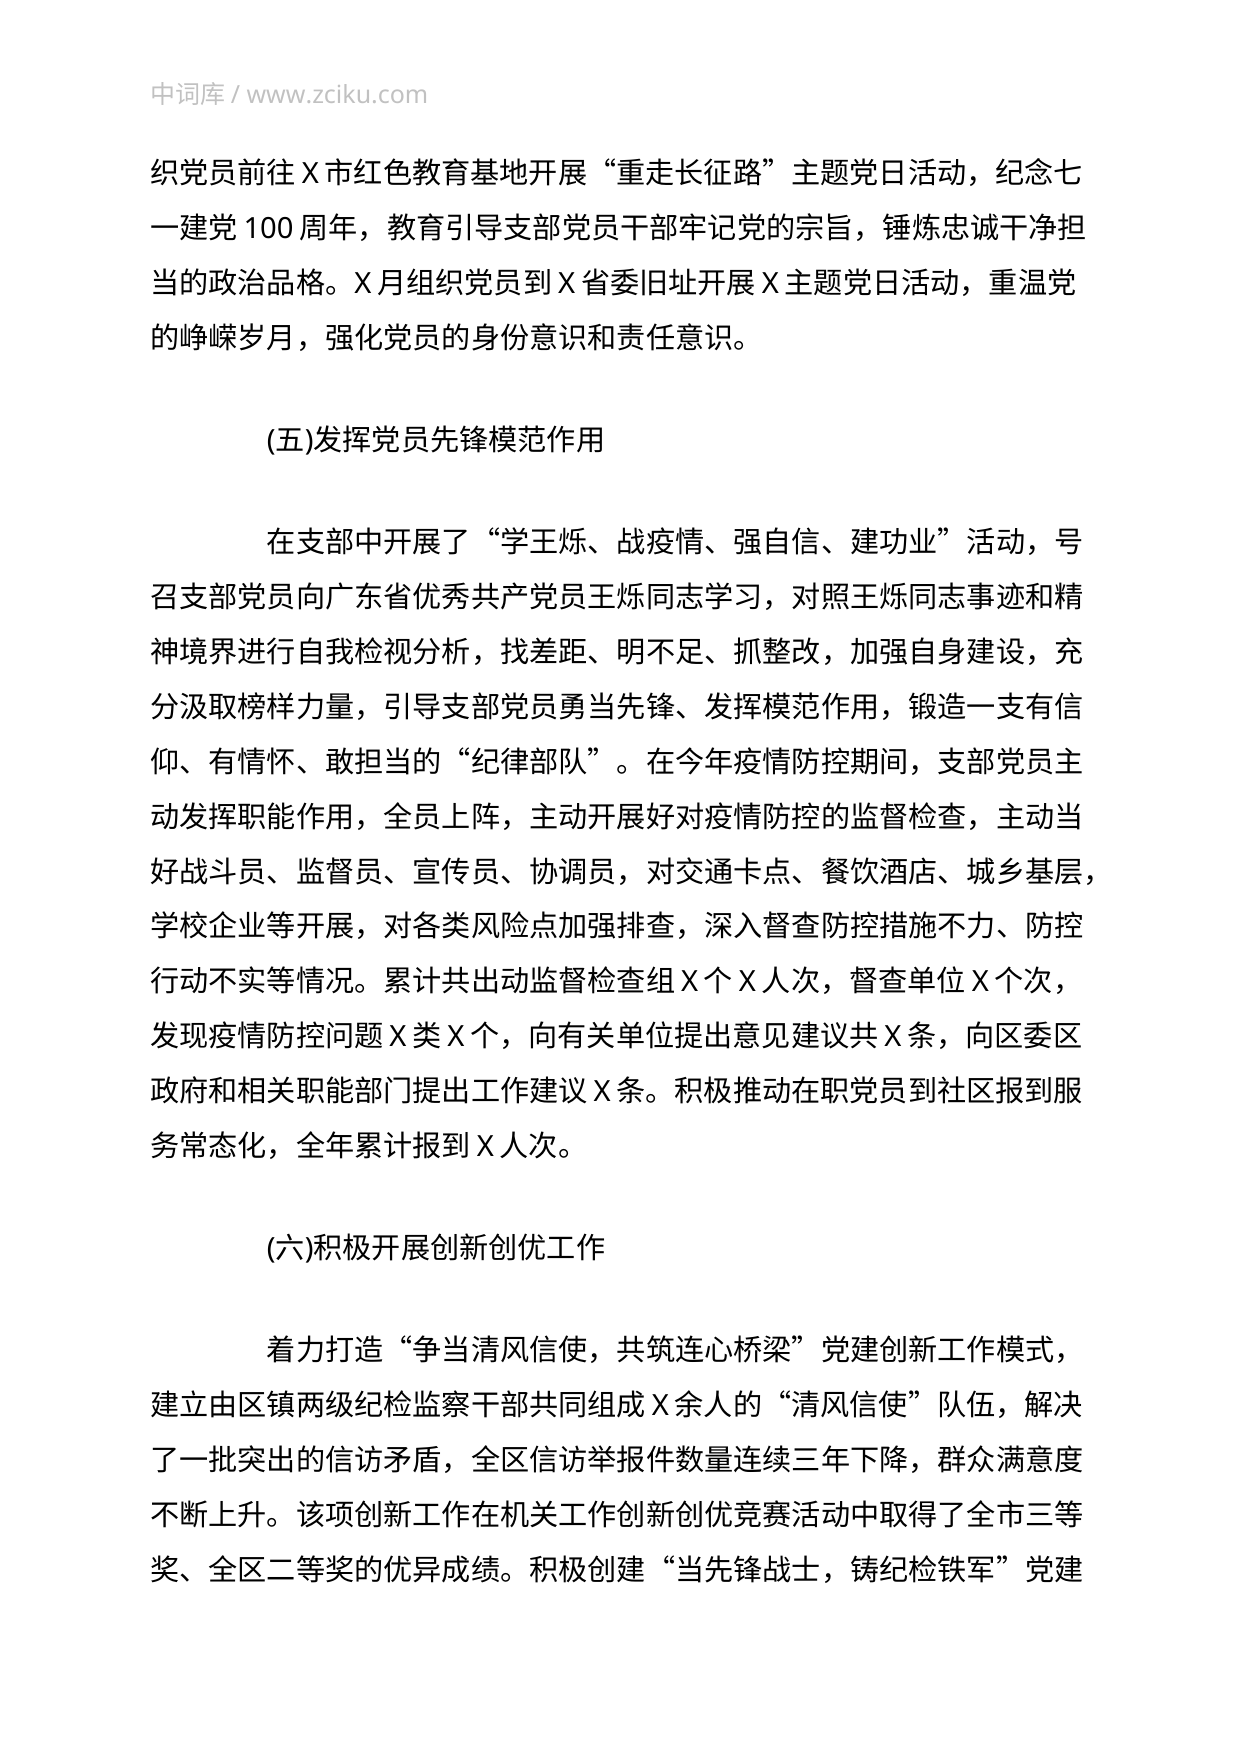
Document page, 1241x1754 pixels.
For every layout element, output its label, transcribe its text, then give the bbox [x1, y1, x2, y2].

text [150, 1327, 1090, 1589]
text (六)积极开展创新创优工作 [150, 1225, 1090, 1267]
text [150, 150, 1090, 357]
text 在支部中开展了“学王烁、战疫情、强自信、建功业”活动，号召支部党员向广东省优秀共产党员王烁同志学习，对照王烁同志事迹和精神境界进行自我检视分析，找差距、明不足、抓整改，加强自身建设，充分汲取榜样力量，引导支部党员勇当先锋、发挥模范作用，锻造一支有信仰、有情怀、敢担当的“纪律部队”。在今年疫情防控期间，支部党员主动发挥职能作用，全员上阵，主动开展好对疫情防控的监督检查，主动当好战斗员、监督员、宣传员、协调员，对交通卡点、餐饮酒店、城乡基层，学校企业等开展，对各类风险点加强排查，深入督查防控措施不力、防控行动不实等情况。累计共出动监督检查组X个X人次，督查单位X个次，发现疫情防控问题X类X个，向有关单位提出意见建议共X条，向区委区政府和相关职能部门提出工作建议X条。积极推动在职党员到社区报到服务常态化，全年累计报到X人次。 [150, 519, 1090, 1165]
text (五)发挥党员先锋模范作用 [150, 417, 1090, 459]
